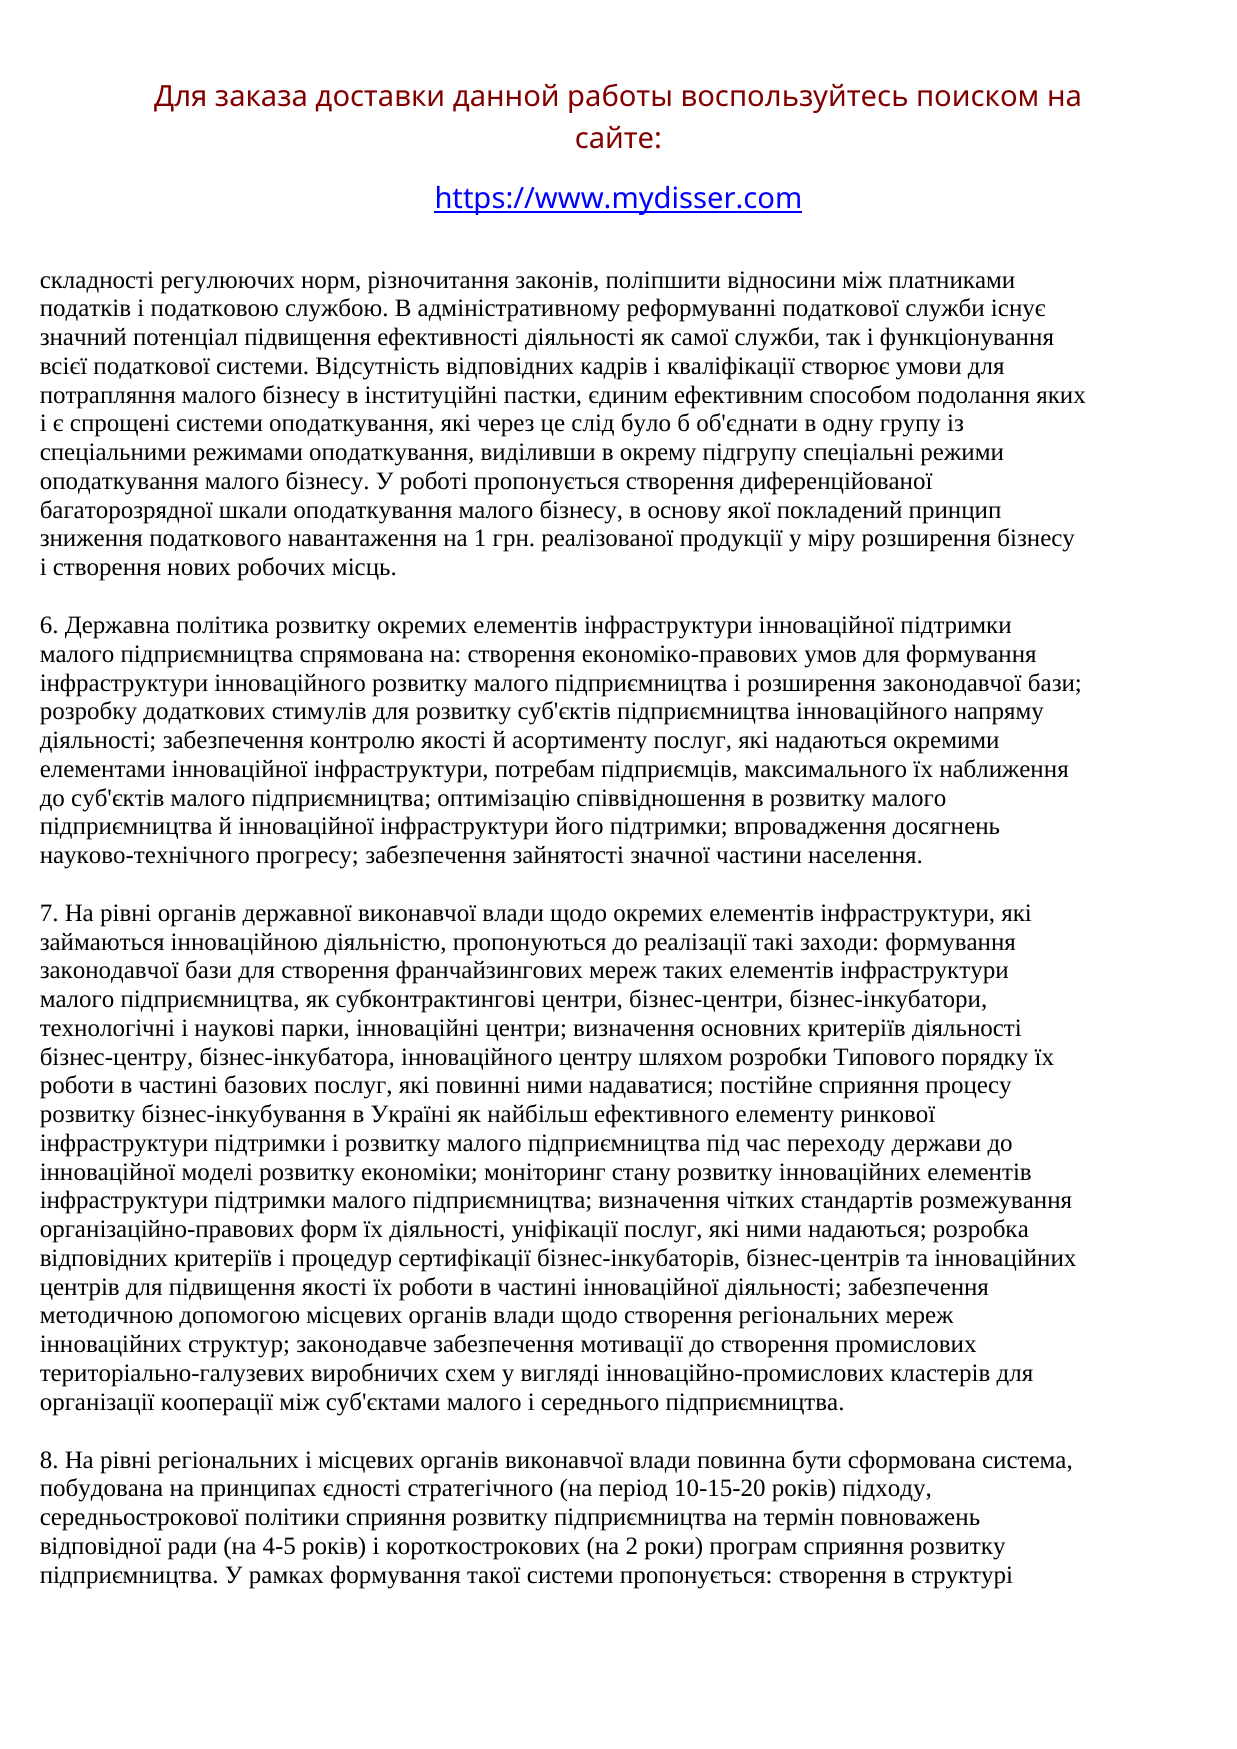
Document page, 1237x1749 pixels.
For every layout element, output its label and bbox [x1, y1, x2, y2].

table_cell [40, 236, 1086, 1588]
